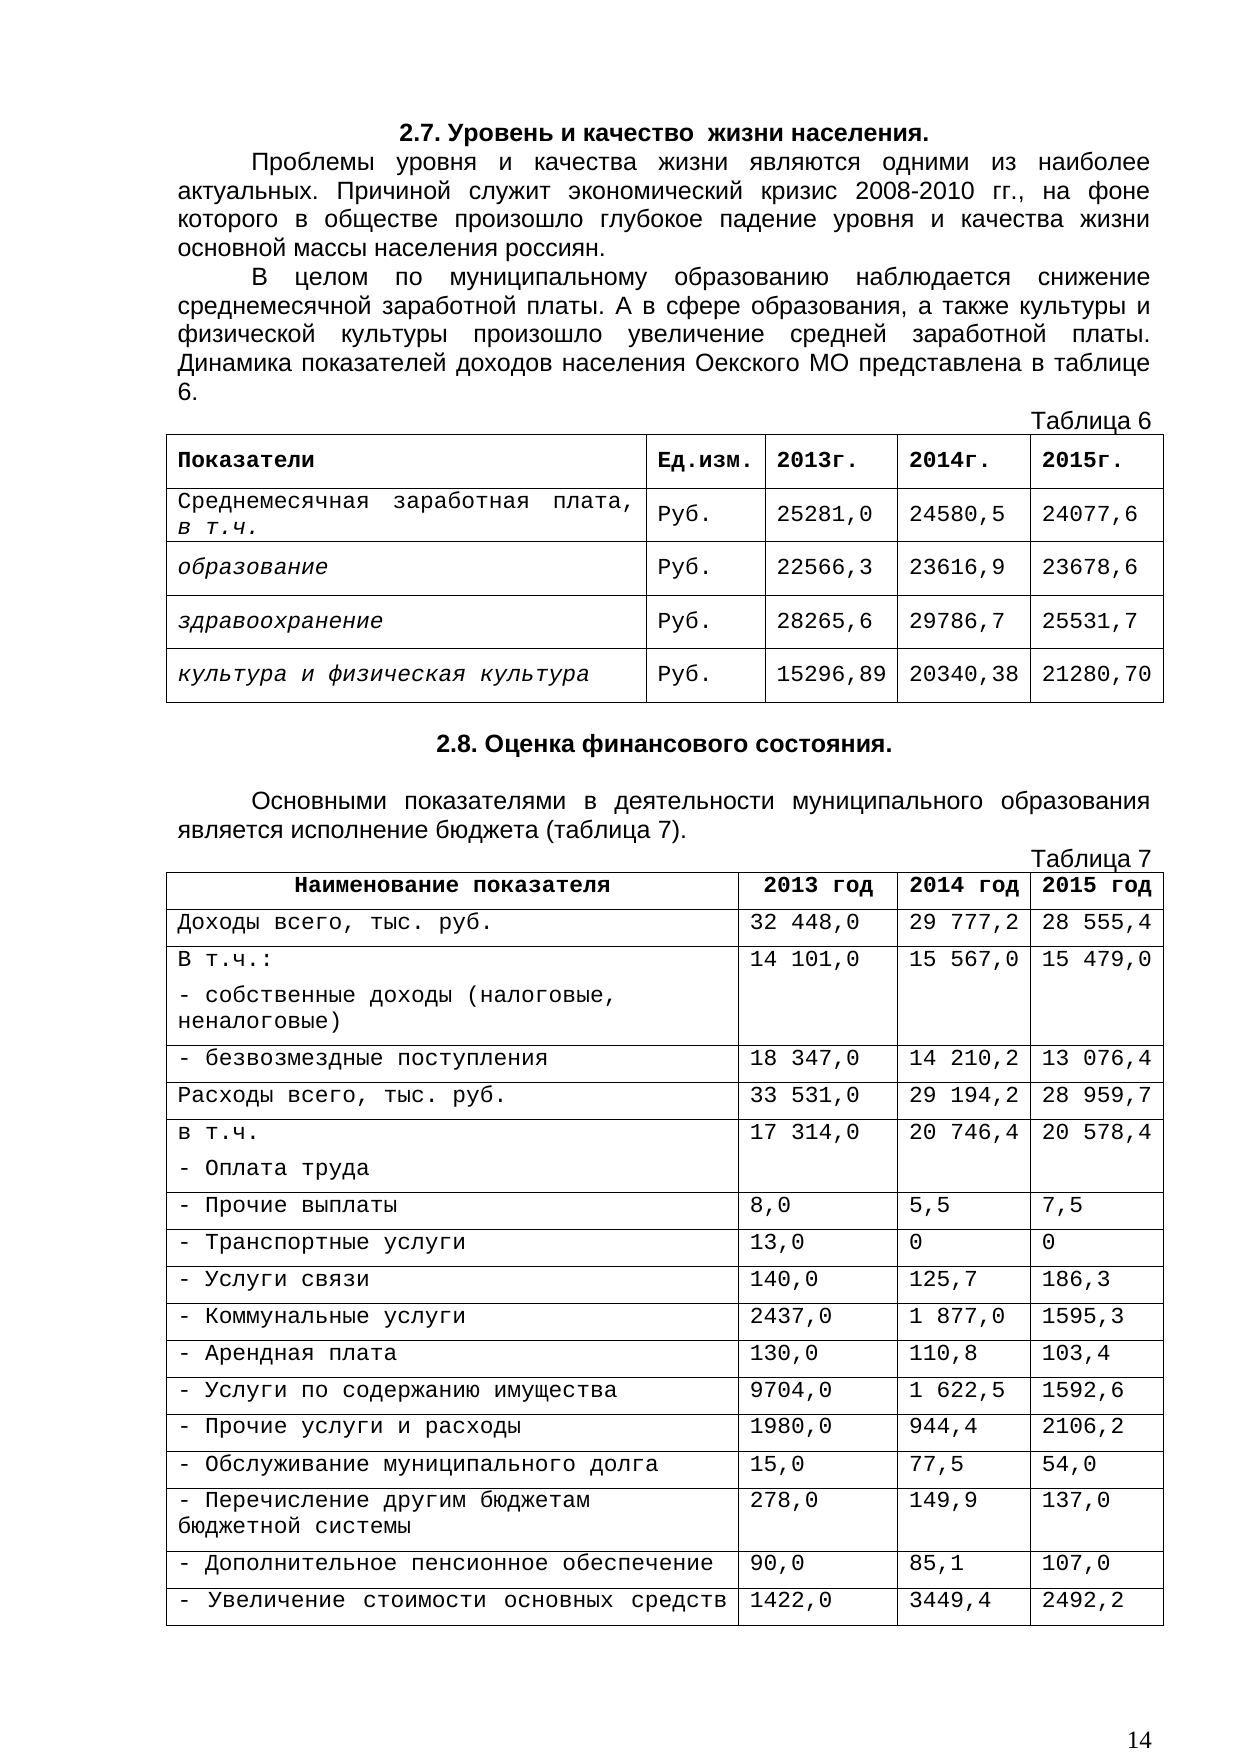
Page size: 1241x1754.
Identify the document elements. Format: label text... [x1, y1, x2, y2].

table_cell 21280,70 [1031, 649, 1163, 702]
table_cell 77,5 [898, 1452, 1030, 1488]
table_cell 15 479,0 [1031, 947, 1163, 1045]
text 2.7. Уровень и качество жизни населения. [177, 118, 1152, 147]
table_cell - Транспортные услуги [167, 1230, 738, 1266]
table_cell 17 314,0 [739, 1120, 897, 1192]
table_cell - Коммунальные услуги [167, 1304, 738, 1340]
table_cell Доходы всего, тыс. руб. [167, 910, 738, 946]
table_cell - Дополнительное пенсионное обеспечение [167, 1552, 738, 1588]
table_header 2014 год [898, 873, 1030, 909]
table_cell 18 347,0 [739, 1046, 897, 1082]
table_cell 1422,0 [739, 1589, 897, 1625]
table_cell 130,0 [739, 1341, 897, 1377]
table_cell 149,9 [898, 1489, 1030, 1551]
table_cell 15 567,0 [898, 947, 1030, 1045]
table_cell - Услуги по содержанию имущества [167, 1378, 738, 1414]
table_cell 22566,3 [766, 542, 897, 595]
table_cell Руб. [647, 542, 765, 595]
table_cell 9704,0 [739, 1378, 897, 1414]
table_cell 15,0 [739, 1452, 897, 1488]
table_cell 29 777,2 [898, 910, 1030, 946]
table_cell 25531,7 [1031, 596, 1163, 648]
table_cell 125,7 [898, 1267, 1030, 1303]
table_cell 14 210,2 [898, 1046, 1030, 1082]
table_cell Среднемесячная заработная плата, в т.ч. [167, 489, 646, 541]
table_cell 28265,6 [766, 596, 897, 648]
table_cell Руб. [647, 649, 765, 702]
table_cell в т.ч. - Оплата труда [167, 1120, 738, 1192]
table_cell 1592,6 [1031, 1378, 1163, 1414]
table_cell 90,0 [739, 1552, 897, 1588]
table_cell - безвозмездные поступления [167, 1046, 738, 1082]
text Основными показателями в деятельности муниципального образования является исполнение бюджета (таблица 7). [177, 786, 1152, 843]
table_cell 20340,38 [898, 649, 1030, 702]
table_cell 15296,89 [766, 649, 897, 702]
table_cell 20 578,4 [1031, 1120, 1163, 1192]
table_cell 28 959,7 [1031, 1083, 1163, 1119]
table_cell 25281,0 [766, 489, 897, 541]
table_cell - Перечисление другим бюджетам бюджетной системы [167, 1489, 738, 1551]
table_cell 0 [1031, 1230, 1163, 1266]
table_cell 186,3 [1031, 1267, 1163, 1303]
table_cell - Арендная плата [167, 1341, 738, 1377]
table_cell 23616,9 [898, 542, 1030, 595]
table_cell 20 746,4 [898, 1120, 1030, 1192]
table_cell 29 194,2 [898, 1083, 1030, 1119]
table_cell Руб. [647, 489, 765, 541]
table_cell 13,0 [739, 1230, 897, 1266]
table_cell 1980,0 [739, 1415, 897, 1451]
table_cell 1 877,0 [898, 1304, 1030, 1340]
text Таблица 7 [177, 843, 1152, 872]
table_cell 23678,6 [1031, 542, 1163, 595]
table_cell 1595,3 [1031, 1304, 1163, 1340]
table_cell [167, 1589, 738, 1625]
table_cell 107,0 [1031, 1552, 1163, 1588]
text Таблица 6 [177, 406, 1152, 434]
table_cell 8,0 [739, 1193, 897, 1229]
table_header 2014г. [898, 435, 1030, 488]
table_cell 2437,0 [739, 1304, 897, 1340]
table_cell 7,5 [1031, 1193, 1163, 1229]
table_cell 137,0 [1031, 1489, 1163, 1551]
table_cell 54,0 [1031, 1452, 1163, 1488]
table_cell 29786,7 [898, 596, 1030, 648]
table_cell 2492,2 [1031, 1589, 1163, 1625]
table_cell 103,4 [1031, 1341, 1163, 1377]
text 2.8. Оценка финансового состояния. [177, 728, 1152, 757]
table_header 2015г. [1031, 435, 1163, 488]
table_cell 2106,2 [1031, 1415, 1163, 1451]
table_cell 3449,4 [898, 1589, 1030, 1625]
table_header 2015 год [1031, 873, 1163, 909]
table_cell 110,8 [898, 1341, 1030, 1377]
table_cell 14 101,0 [739, 947, 897, 1045]
table_header Показатели [167, 435, 646, 488]
table_cell 278,0 [739, 1489, 897, 1551]
table_cell культура и физическая культура [167, 649, 646, 702]
table_cell 28 555,4 [1031, 910, 1163, 946]
table_cell - Услуги связи [167, 1267, 738, 1303]
table_cell 24580,5 [898, 489, 1030, 541]
table_cell 32 448,0 [739, 910, 897, 946]
table_cell - Прочие услуги и расходы [167, 1415, 738, 1451]
table_cell 1 622,5 [898, 1378, 1030, 1414]
table_cell 5,5 [898, 1193, 1030, 1229]
table_header Ед.изм. [647, 435, 765, 488]
table_header 2013 год [739, 873, 897, 909]
table_cell здравоохранение [167, 596, 646, 648]
table_cell образование [167, 542, 646, 595]
table_cell - Прочие выплаты [167, 1193, 738, 1229]
table_header 2013г. [766, 435, 897, 488]
table_cell В т.ч.: - собственные доходы (налоговые, неналоговые) [167, 947, 738, 1045]
table_cell 24077,6 [1031, 489, 1163, 541]
text Проблемы уровня и качества жизни являются одними из наиболее актуальных. Причиной служит экономический кризис 2008-2010 гг., на фоне которого в обществе произошло глубокое падение уровня и качества жизни основной массы населения россиян. [177, 147, 1152, 262]
table_cell Руб. [647, 596, 765, 648]
table_cell 85,1 [898, 1552, 1030, 1588]
table_header Наименование показателя [167, 873, 738, 909]
table_cell 13 076,4 [1031, 1046, 1163, 1082]
table_cell - Обслуживание муниципального долга [167, 1452, 738, 1488]
table_cell 140,0 [739, 1267, 897, 1303]
text В целом по муниципальному образованию наблюдается снижение среднемесячной заработной платы. А в сфере образования, а также культуры и физической культуры произошло увеличение средней заработной платы. Динамика показателей доходов населения Оекского МО представлена в таблице 6. [177, 262, 1152, 406]
table_cell 33 531,0 [739, 1083, 897, 1119]
table_cell Расходы всего, тыс. руб. [167, 1083, 738, 1119]
table_cell 0 [898, 1230, 1030, 1266]
table_cell 944,4 [898, 1415, 1030, 1451]
